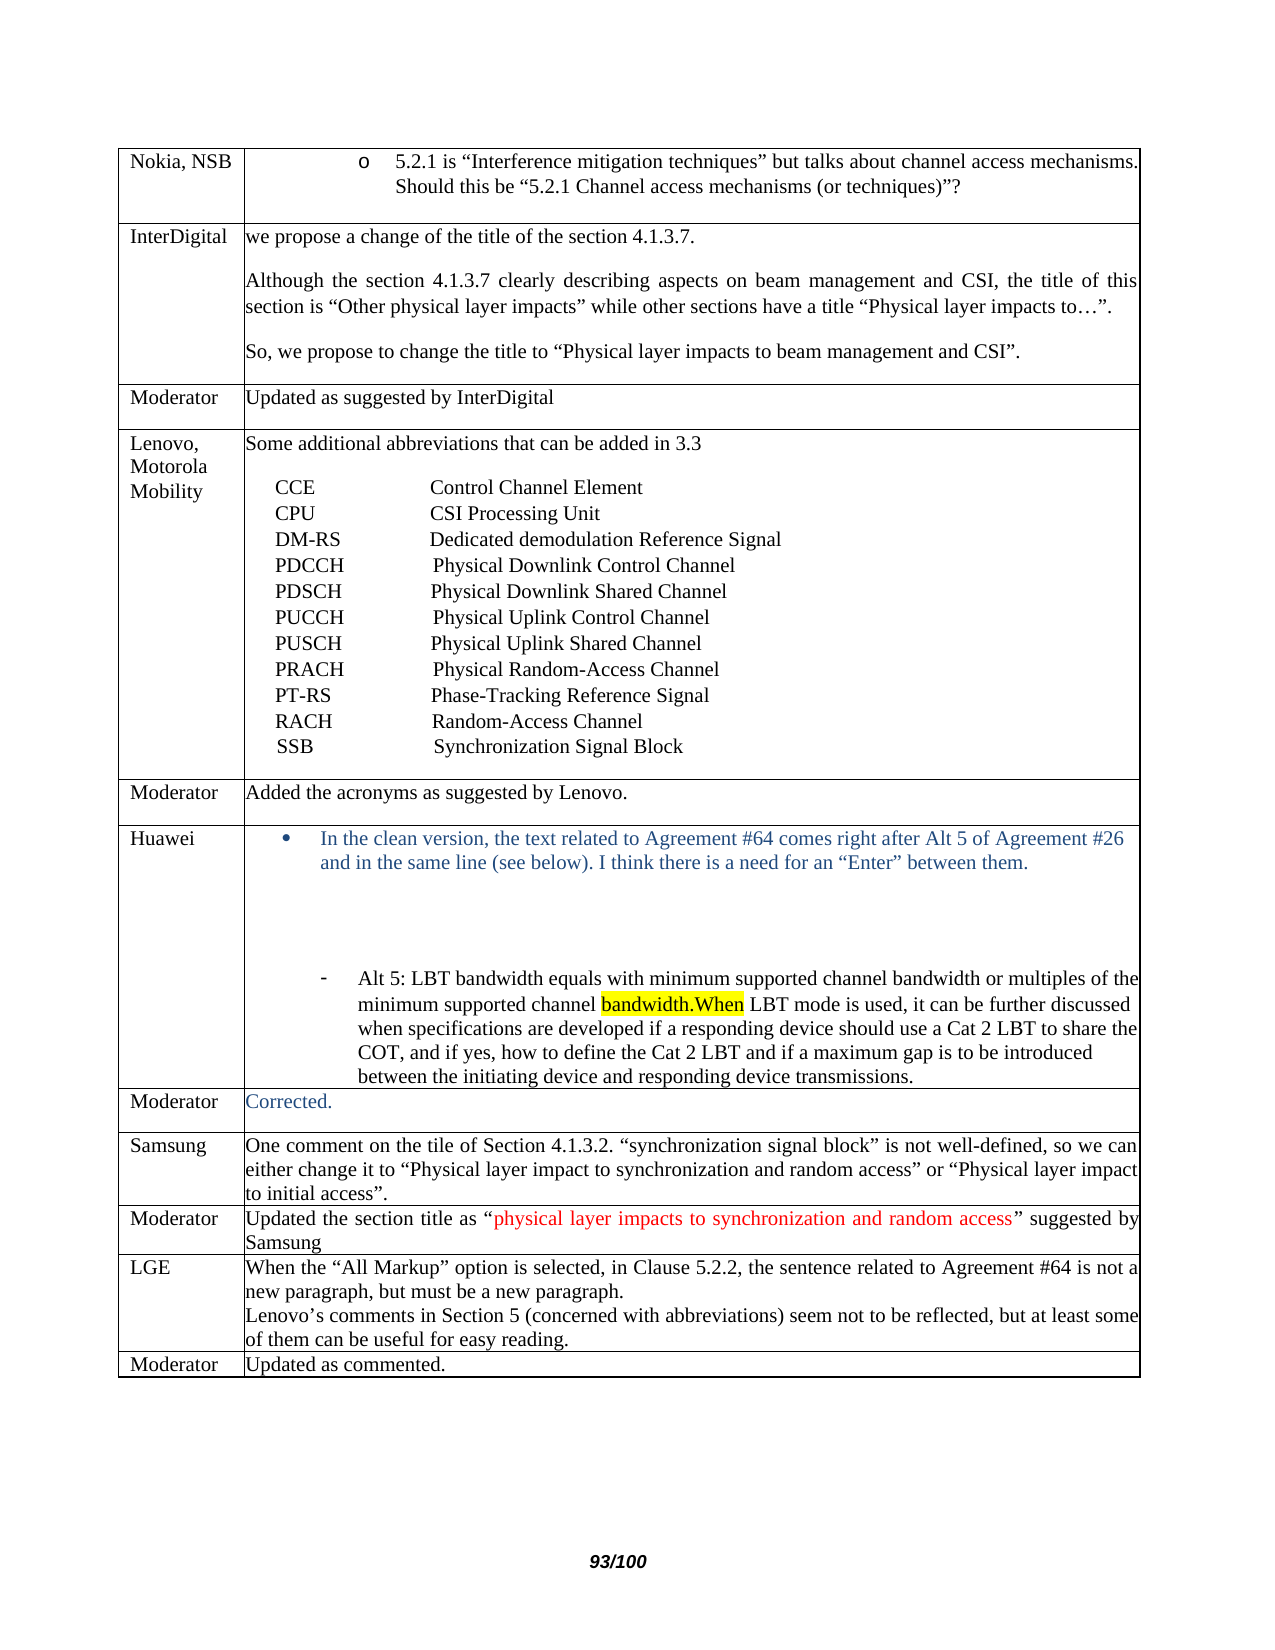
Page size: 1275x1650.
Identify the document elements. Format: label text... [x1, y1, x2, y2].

table_cell Moderator [119, 1206, 244, 1254]
table_cell Added the acronyms as suggested by Lenovo. [245, 780, 1139, 825]
table_cell Samsung [119, 1133, 244, 1205]
table_cell Nokia, NSB [119, 149, 244, 223]
table_cell Updated as commented. [245, 1352, 1139, 1376]
table_cell Corrected. [245, 1089, 1139, 1132]
table_cell LGE [119, 1255, 244, 1351]
table_cell Some additional abbreviations that can be added in 3.3 CCE Control Channel Element CPU CSI Processing Unit DM-RS Dedicated demodulation Reference Signal PDCCH Physical Downlink Control Channel PDSCH Physical Downlink Shared Channel PUCCH Physical Uplink Control Channel PUSCH Physical Uplink Shared Channel PRACH Physical Random-Access Channel PT-RS Phase-Tracking Reference Signal RACH Random-Access Channel SSB Synchronization Signal Block [245, 430, 1139, 779]
table_cell Huawei [119, 826, 244, 1088]
table_cell 5.2.1 is “Interference mitigation techniques” but talks about channel access mechanisms. Should this be “5.2.1 Channel access mechanisms (or techniques)”? [245, 149, 1139, 223]
table_cell Lenovo, Motorola Mobility [119, 430, 244, 779]
table_cell InterDigital [119, 224, 244, 384]
table_cell Moderator [119, 1352, 244, 1376]
table_cell Moderator [119, 385, 244, 429]
table_cell Updated as suggested by InterDigital [245, 385, 1139, 429]
table_cell Moderator [119, 780, 244, 825]
table_cell When the “All Markup” option is selected, in Clause 5.2.2, the sentence related to Agreement #64 is not a new paragraph, but must be a new paragraph. Lenovo’s comments in Section 5 (concerned with abbreviations) seem not to be reflected, but at least some of them can be useful for easy reading. [245, 1255, 1139, 1351]
table_cell Updated the section title as “physical layer impacts to synchronization and random access” suggested by Samsung [245, 1206, 1139, 1254]
table_cell we propose a change of the title of the section 4.1.3.7. Although the section 4.1.3.7 clearly describing aspects on beam management and CSI, the title of this section is “Other physical layer impacts” while other sections have a title “Physical layer impacts to…”. So, we propose to change the title to “Physical layer impacts to beam management and CSI”. [245, 224, 1139, 384]
table_cell One comment on the tile of Section 4.1.3.2. “synchronization signal block” is not well-defined, so we can either change it to “Physical layer impact to synchronization and random access” or “Physical layer impact to initial access”. [245, 1133, 1139, 1205]
table_cell In the clean version, the text related to Agreement #64 comes right after Alt 5 of Agreement #26 and in the same line (see below). I think there is a need for an “Enter” between them. Alt 5: LBT bandwidth equals with minimum supported channel bandwidth or multiples of the minimum supported channel bandwidth.When LBT mode is used, it can be further discussed when specifications are developed if a responding device should use a Cat 2 LBT to share the COT, and if yes, how to define the Cat 2 LBT and if a maximum gap is to be introduced between the initiating device and responding device transmissions. [245, 826, 1139, 1088]
table_cell Moderator [119, 1089, 244, 1132]
